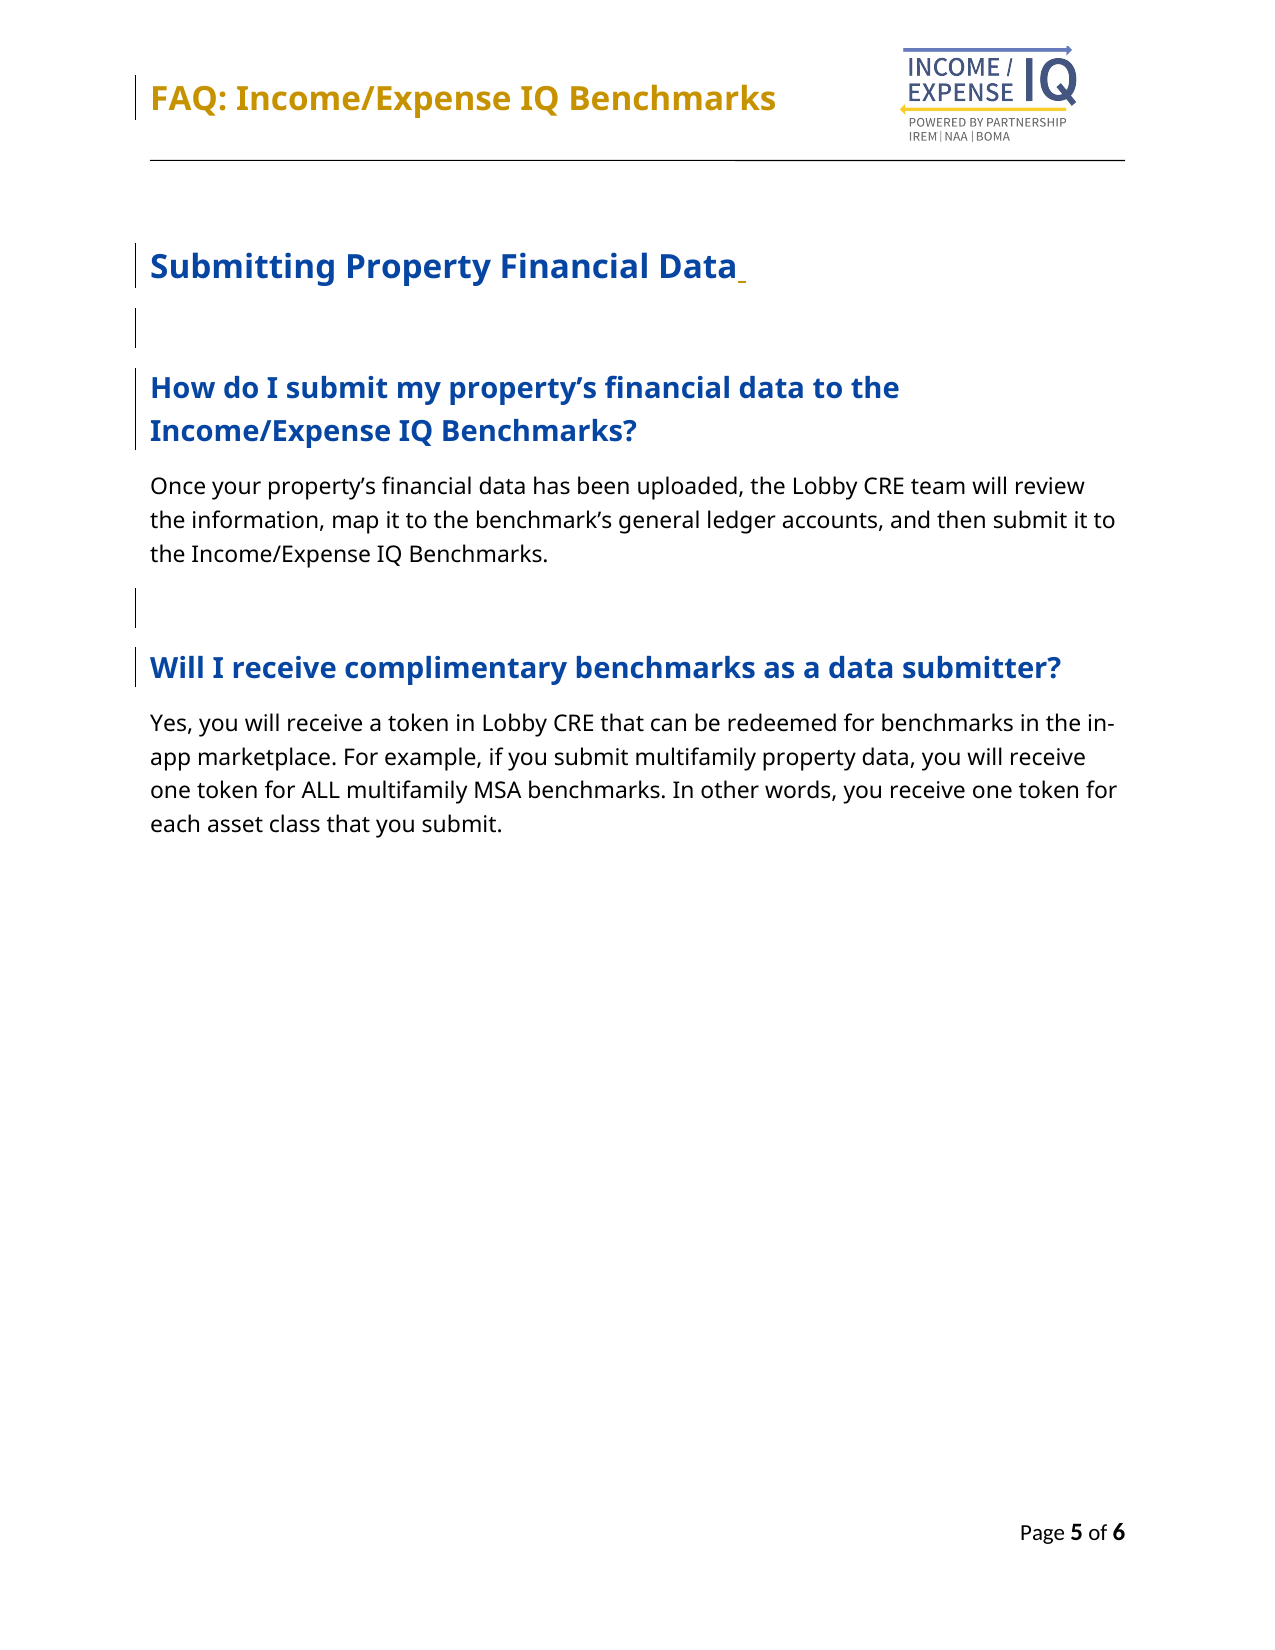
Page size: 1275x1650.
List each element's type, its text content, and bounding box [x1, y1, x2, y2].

text Once your property’s financial data has been uploaded, the Lobby CRE team will review the information, map it to the benchmark’s general ledger accounts, and then submit it to the Income/Expense IQ Benchmarks. [150, 470, 1125, 569]
text How do I submit my property’s financial data to the Income/Expense IQ Benchmarks? [150, 368, 1125, 450]
text Yes, you will receive a token in Lobby CRE that can be redeemed for benchmarks in the in-app marketplace. For example, if you submit multifamily property data, you will receive one token for ALL multifamily MSA benchmarks. In other words, you receive one token for each asset class that you submit. [150, 707, 1125, 839]
picture [893, 46, 1083, 142]
text Submitting Property Financial Data [150, 243, 1125, 288]
text Will I receive complimentary benchmarks as a data submitter? [150, 647, 1125, 687]
